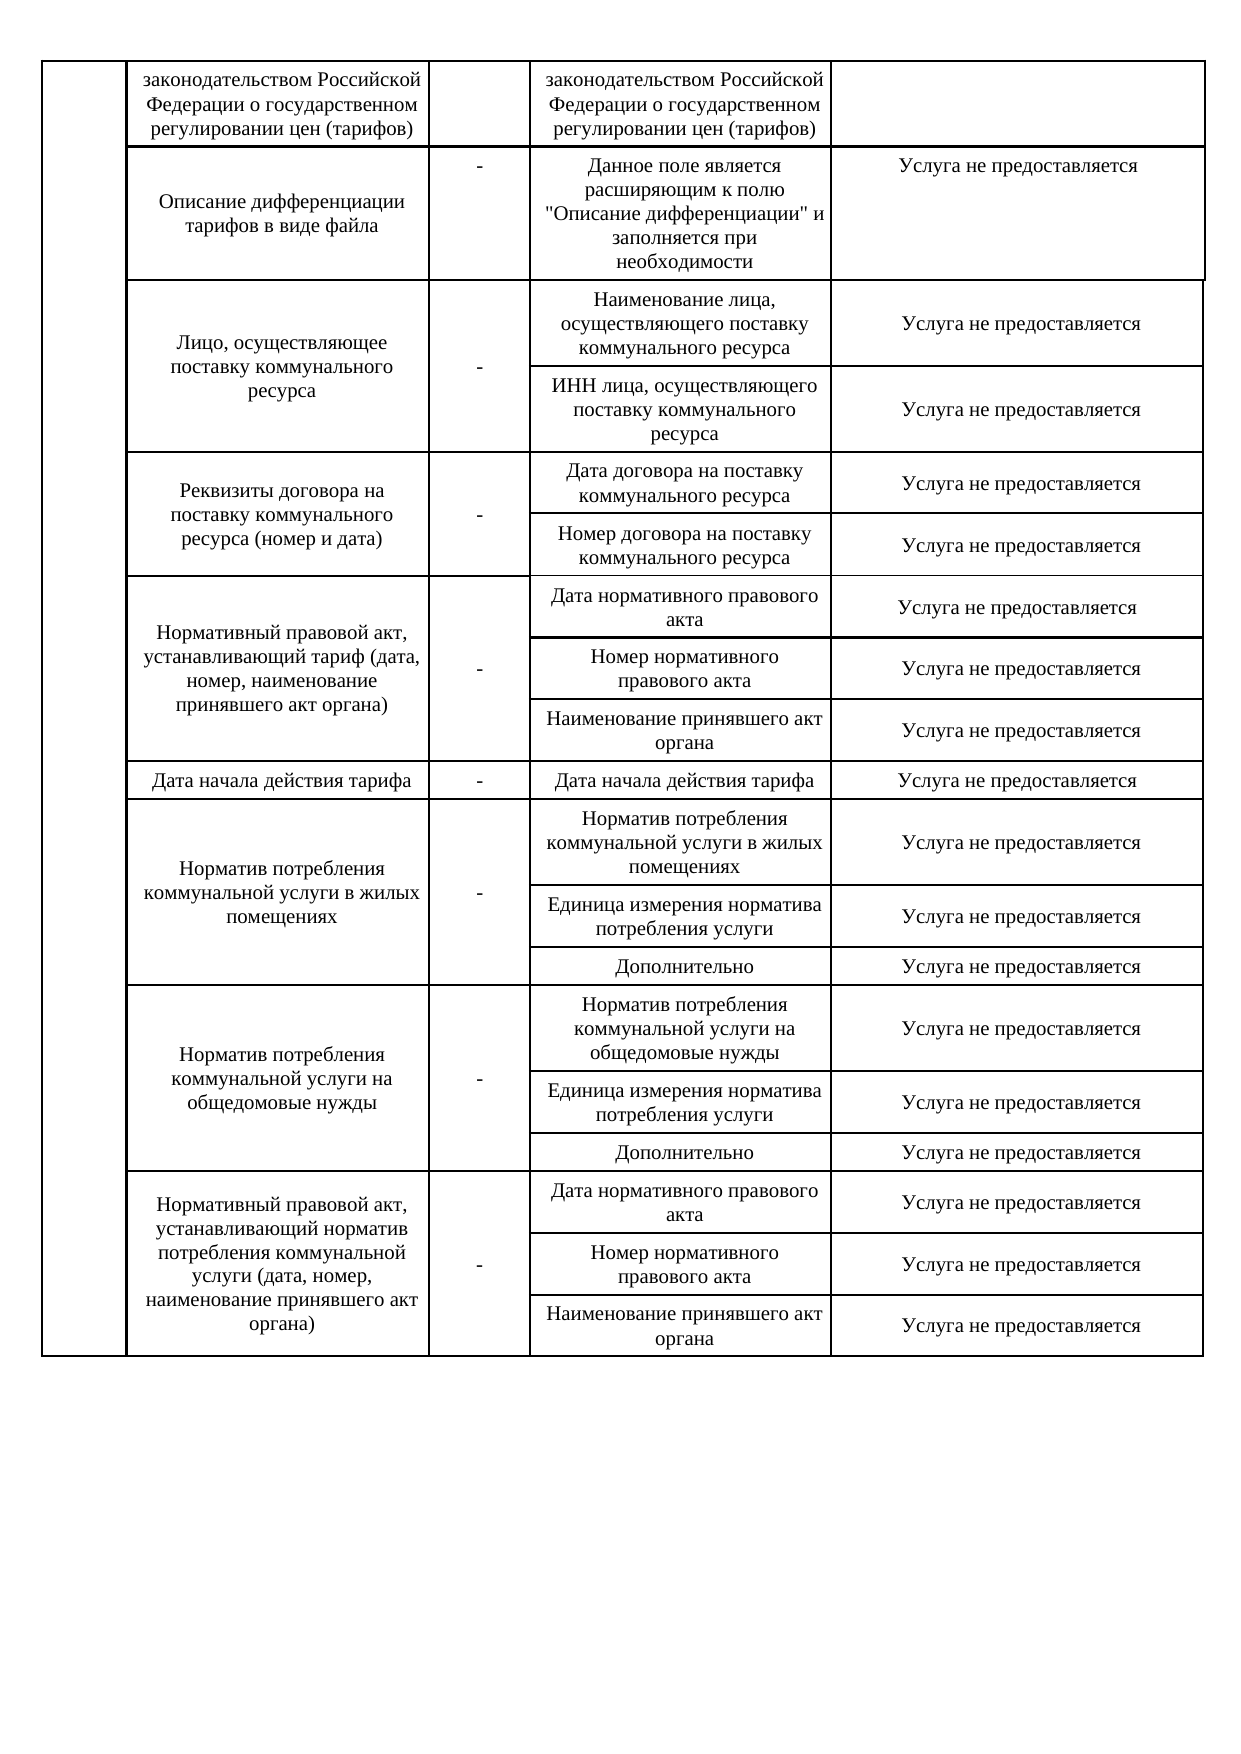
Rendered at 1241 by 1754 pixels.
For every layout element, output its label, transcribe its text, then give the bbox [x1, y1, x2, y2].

table_cell Номер нормативного правового акта [531, 1234, 830, 1293]
table_cell Дополнительно [531, 948, 830, 984]
table_cell Дата нормативного правового акта [531, 576, 830, 636]
table_cell Единица измерения норматива потребления услуги [531, 1072, 830, 1132]
table_cell Услуга не предоставляется [832, 1172, 1202, 1232]
table_cell Услуга не предоставляется [832, 762, 1202, 798]
table_cell - [430, 281, 529, 451]
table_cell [531, 62, 830, 145]
table_cell - [430, 800, 529, 984]
table_cell Норматив потребления коммунальной услуги в жилых помещениях [128, 800, 428, 984]
table_cell Дата начала действия тарифа [128, 762, 428, 798]
table_cell Услуга не предоставляется [832, 1234, 1202, 1293]
table_cell Услуга не предоставляется [832, 1072, 1202, 1132]
table_cell Услуга не предоставляется [832, 281, 1202, 365]
table_cell - [430, 453, 529, 575]
table_cell Наименование лица, осуществляющего поставку коммунального ресурса [531, 281, 830, 365]
table_cell Услуга не предоставляется [832, 1134, 1202, 1170]
table_cell Услуга не предоставляется [832, 148, 1204, 279]
table_cell - [430, 1172, 529, 1355]
table_cell Услуга не предоставляется [832, 700, 1202, 760]
table_cell Услуга не предоставляется [832, 986, 1202, 1070]
table_cell Норматив потребления коммунальной услуги на общедомовые нужды [531, 986, 830, 1070]
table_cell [128, 62, 428, 145]
table_cell Услуга не предоставляется [832, 886, 1202, 946]
table_cell - [430, 62, 529, 145]
table_cell Наименование принявшего акт органа [531, 1296, 830, 1355]
table_cell - [430, 148, 529, 279]
table_cell ИНН лица, осуществляющего поставку коммунального ресурса [531, 367, 830, 451]
table_cell Услуга не предоставляется [832, 453, 1202, 512]
table_cell Услуга не предоставляется [832, 514, 1202, 575]
table_cell Дата нормативного правового акта [531, 1172, 830, 1232]
table_cell Услуга не предоставляется [832, 800, 1202, 884]
table_cell Описание дифференциации тарифов в виде файла [128, 148, 428, 279]
table_cell Нормативный правовой акт, устанавливающий тариф (дата, номер, наименование принявшего акт органа) [128, 577, 428, 760]
table_cell Данное поле является расширяющим к полю "Описание дифференциации" и заполняется при необходимости [531, 148, 830, 279]
table_cell - [430, 762, 529, 798]
table_cell Норматив потребления коммунальной услуги на общедомовые нужды [128, 986, 428, 1170]
table_cell Услуга не предоставляется [832, 576, 1202, 636]
table_cell - [430, 577, 529, 760]
table_cell Нормативный правовой акт, устанавливающий норматив потребления коммунальной услуги (дата, номер, наименование принявшего акт органа) [128, 1172, 428, 1355]
table_cell Услуга не предоставляется [832, 639, 1202, 698]
table_cell Единица измерения норматива потребления услуги [531, 886, 830, 946]
table_cell Дата договора на поставку коммунального ресурса [531, 453, 830, 512]
table_cell Услуга не предоставляется [832, 367, 1202, 451]
table_cell Номер договора на поставку коммунального ресурса [531, 514, 830, 575]
table_cell - [430, 986, 529, 1170]
table_cell Лицо, осуществляющее поставку коммунального ресурса [128, 281, 428, 451]
table_cell Наименование принявшего акт органа [531, 700, 830, 760]
table_cell Дополнительно [531, 1134, 830, 1170]
table_cell Услуга не предоставляется [832, 1296, 1202, 1355]
table_cell Номер нормативного правового акта [531, 639, 830, 698]
table_cell Норматив потребления коммунальной услуги в жилых помещениях [531, 800, 830, 884]
table_cell Дата начала действия тарифа [531, 762, 830, 798]
table_cell Услуга не предоставляется [832, 948, 1202, 984]
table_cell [832, 62, 1204, 145]
table_cell Реквизиты договора на поставку коммунального ресурса (номер и дата) [128, 453, 428, 575]
